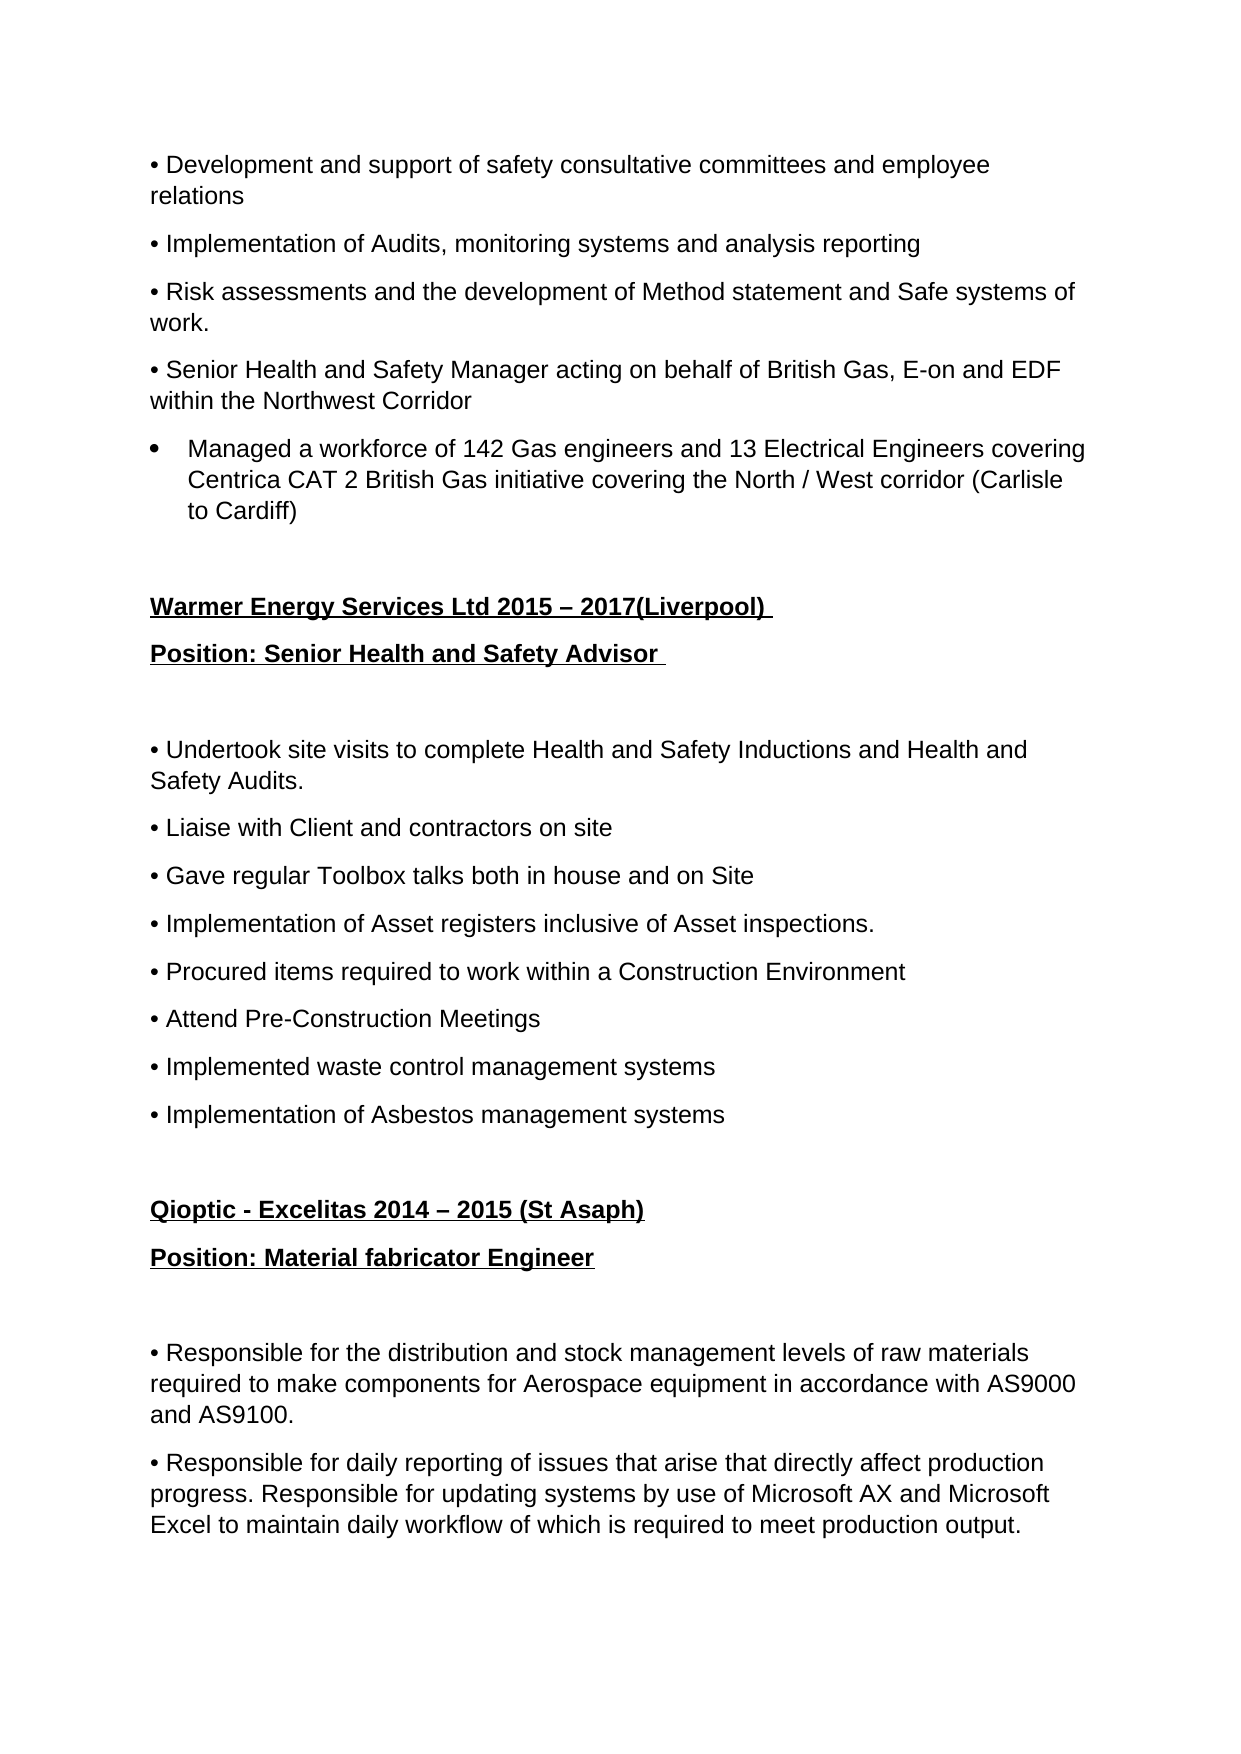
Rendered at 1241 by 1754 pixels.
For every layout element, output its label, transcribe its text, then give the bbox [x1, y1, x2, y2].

text Position: Senior Health and Safety Advisor [150, 639, 1090, 668]
text • Responsible for the distribution and stock management levels of raw materials required to make components for Aerospace equipment in accordance with AS9000 and AS9100. [150, 1338, 1090, 1429]
text • Attend Pre-Construction Meetings [150, 1004, 1090, 1033]
text • Senior Health and Safety Manager acting on behalf of British Gas, E-on and EDF within the Northwest Corridor [150, 355, 1090, 415]
text Warmer Energy Services Ltd 2015 – 2017(Liverpool) [150, 592, 1090, 620]
text Qioptic - Excelitas 2014 – 2015 (St Asaph) [150, 1195, 1090, 1224]
text • Liaise with Client and contractors on site [150, 813, 1090, 842]
text • Risk assessments and the development of Method statement and Safe systems of work. [150, 276, 1090, 336]
text Position: Material fabricator Engineer [150, 1243, 1090, 1272]
text • Implemented waste control management systems [150, 1052, 1090, 1081]
text • Responsible for daily reporting of issues that arise that directly affect production progress. Responsible for updating systems by use of Microsoft AX and Microsoft Excel to maintain daily workflow of which is required to meet production output. [150, 1448, 1090, 1539]
text • Development and support of safety consultative committees and employee relations [150, 150, 1090, 210]
list Managed a workforce of 142 Gas engineers and 13 Electrical Engineers covering Centrica CAT 2 British Gas initiative covering the North / West corridor (Carlisle to Cardiff) [150, 434, 1090, 525]
text • Gave regular Toolbox talks both in house and on Site [150, 861, 1090, 890]
text • Implementation of Asset registers inclusive of Asset inspections. [150, 909, 1090, 938]
text • Undertook site visits to complete Health and Safety Inductions and Health and Safety Audits. [150, 735, 1090, 794]
text • Implementation of Audits, monitoring systems and analysis reporting [150, 229, 1090, 257]
text • Implementation of Asbestos management systems [150, 1100, 1090, 1128]
text • Procured items required to work within a Construction Environment [150, 957, 1090, 985]
